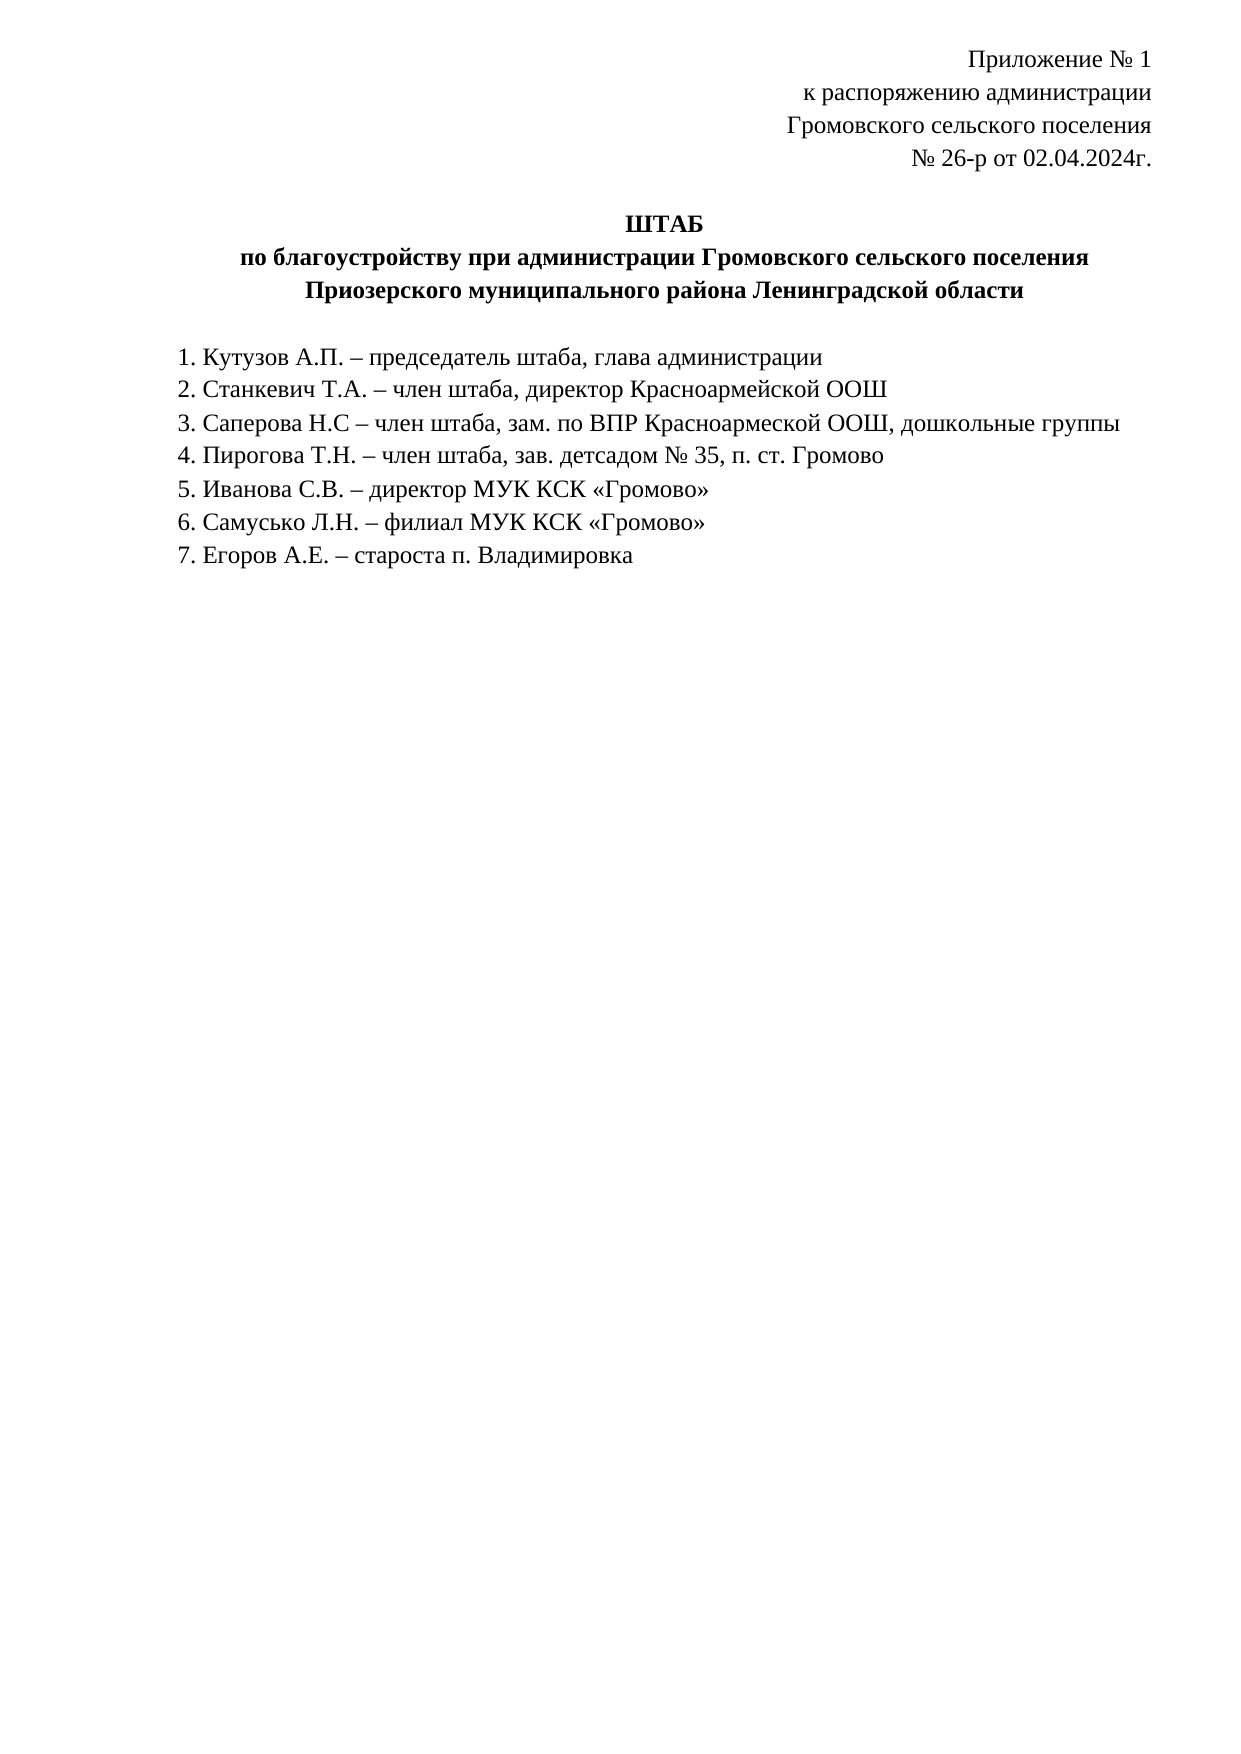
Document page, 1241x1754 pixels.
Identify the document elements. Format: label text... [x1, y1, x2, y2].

text 1. Кутузов А.П. – председатель штаба, глава администрации [177, 342, 1152, 370]
text 2. Станкевич Т.А. – член штаба, директор Красноармейской ООШ [177, 374, 1152, 403]
text Громовского сельского поселения [177, 110, 1152, 139]
text по благоустройству при администрации Громовского сельского поселения Приозерского муниципального района Ленинградской области [177, 242, 1152, 304]
text к распоряжению администрации [177, 77, 1152, 106]
text № 26-р от 02.04.2024г. [177, 143, 1152, 172]
text 3. Саперова Н.С – член штаба, зам. по ВПР Красноармеской ООШ, дошкольные группы [177, 408, 1152, 436]
text 7. Егоров А.Е. – староста п. Владимировка [177, 540, 1152, 568]
text 5. Иванова С.В. – директор МУК КСК «Громово» [177, 474, 1152, 502]
text 4. Пирогова Т.Н. – член штаба, зав. детсадом № 35, п. ст. Громово [177, 441, 1152, 469]
text ШТАБ [177, 209, 1152, 238]
text 6. Самусько Л.Н. – филиал МУК КСК «Громово» [177, 507, 1152, 535]
text Приложение № 1 [177, 44, 1152, 73]
